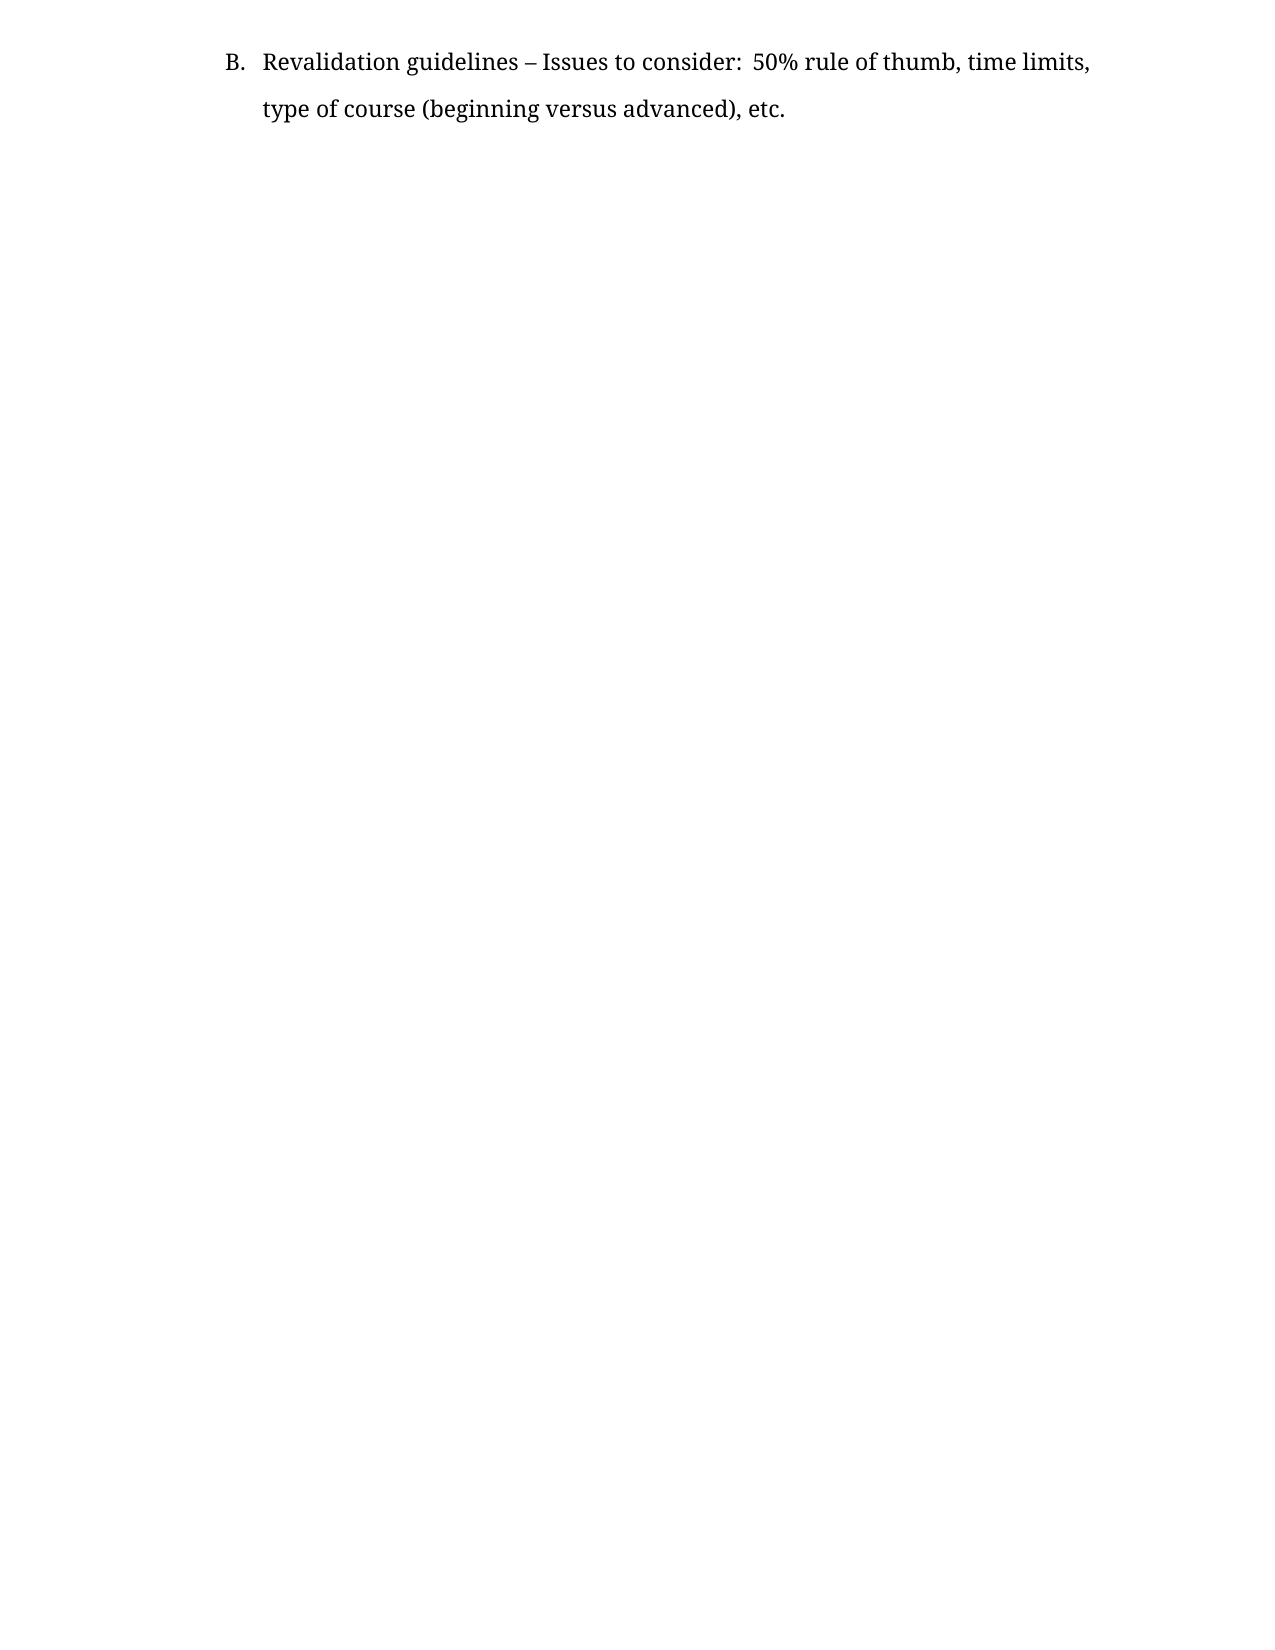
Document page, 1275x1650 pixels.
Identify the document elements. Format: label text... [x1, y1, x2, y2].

list Revalidation guidelines – Issues to consider: 50% rule of thumb, time limits, type of course (beginning versus advanced), etc. [225, 46, 1116, 124]
